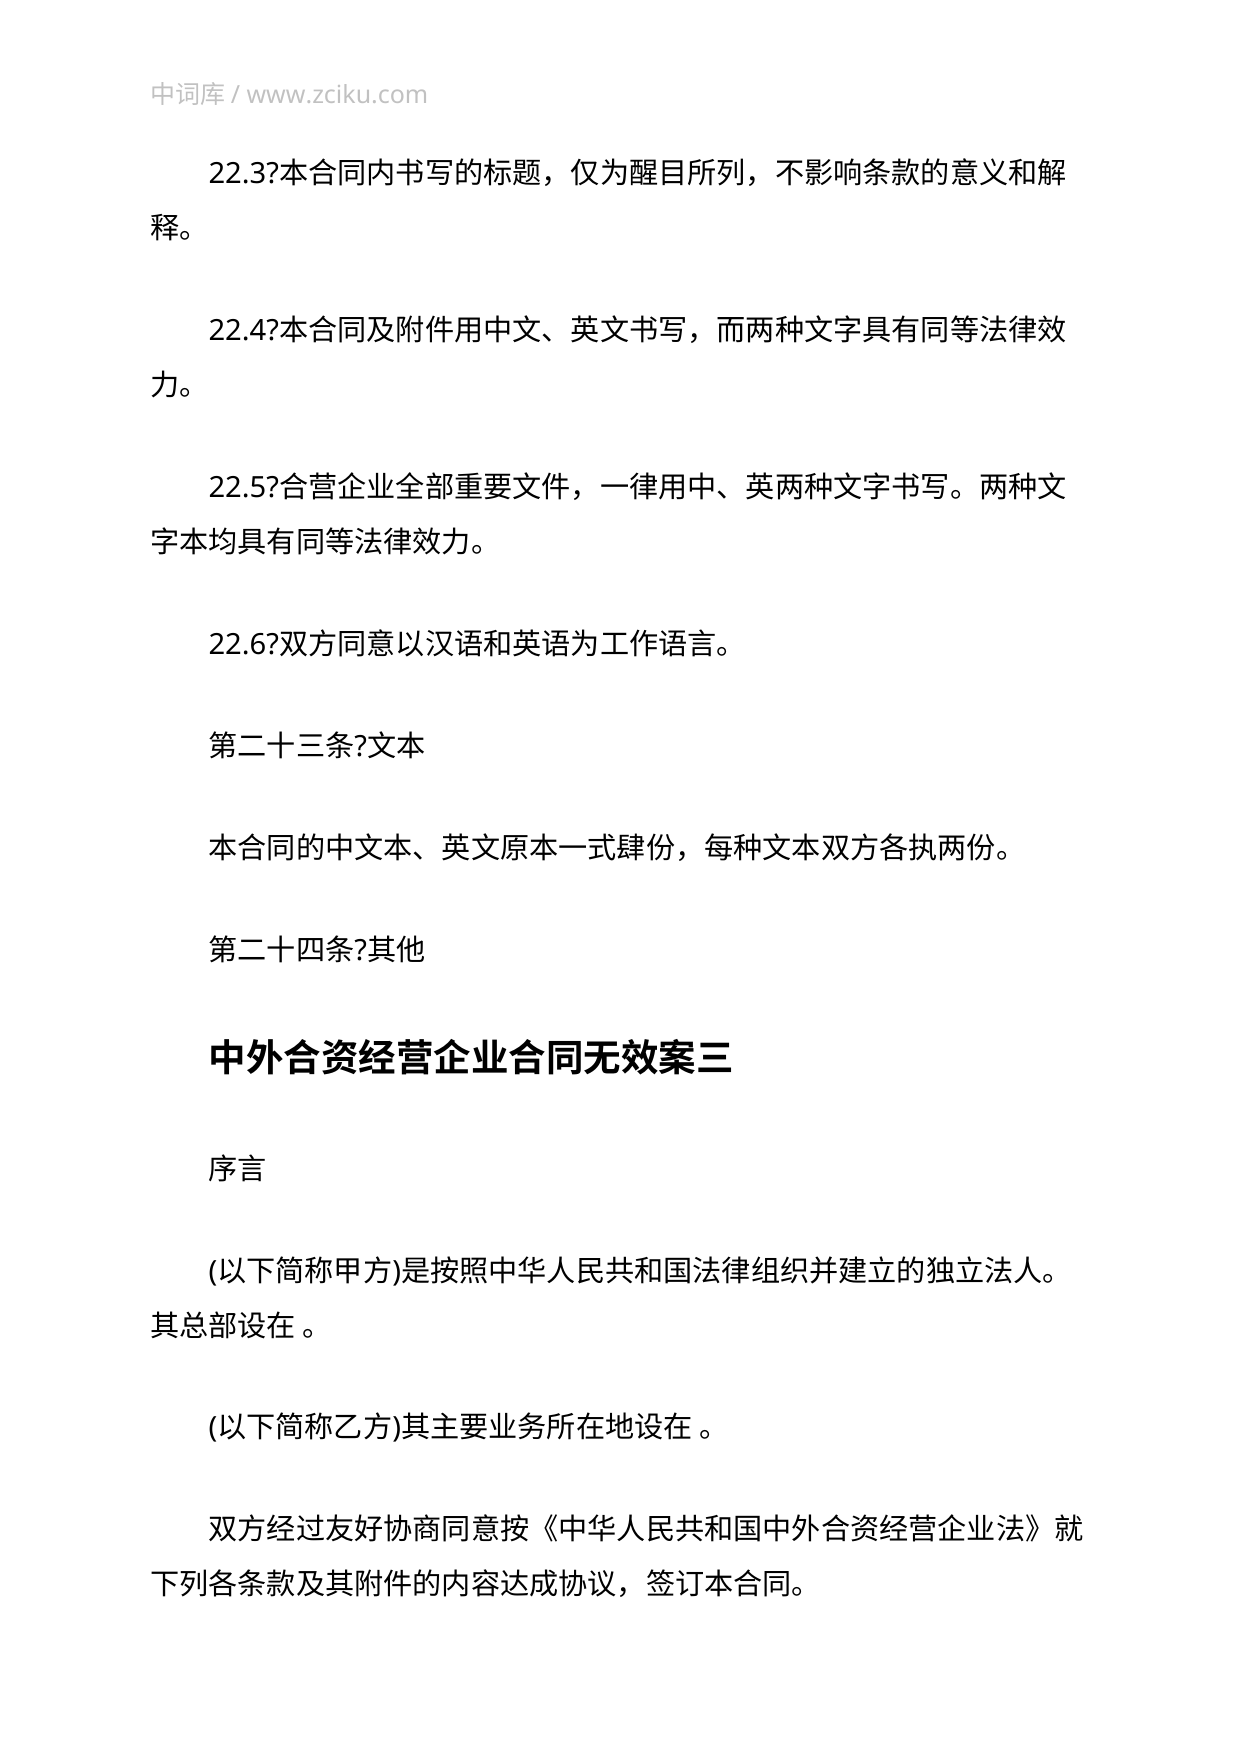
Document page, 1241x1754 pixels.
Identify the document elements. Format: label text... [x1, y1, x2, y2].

text (以下简称乙方)其主要业务所在地设在 。 [150, 1404, 1090, 1446]
text 中外合资经营企业合同无效案三 [150, 1028, 1090, 1082]
text 22.6?双方同意以汉语和英语为工作语言。 [150, 620, 1090, 663]
text 第二十三条?文本 [150, 722, 1090, 765]
text 22.4?本合同及附件用中文、英文书写，而两种文字具有同等法律效力。 [150, 307, 1090, 404]
text 双方经过友好协商同意按《中华人民共和国中外合资经营企业法》就下列各条款及其附件的内容达成协议，签订本合同。 [150, 1506, 1090, 1603]
text 22.5?合营企业全部重要文件，一律用中、英两种文字书写。两种文字本均具有同等法律效力。 [150, 463, 1090, 561]
text 序言 [150, 1145, 1090, 1188]
text 22.3?本合同内书写的标题，仅为醒目所列，不影响条款的意义和解释。 [150, 150, 1090, 247]
text 第二十四条?其他 [150, 926, 1090, 968]
text 本合同的中文本、英文原本一式肆份，每种文本双方各执两份。 [150, 824, 1090, 867]
text (以下简称甲方)是按照中华人民共和国法律组织并建立的独立法人。其总部设在 。 [150, 1247, 1090, 1344]
